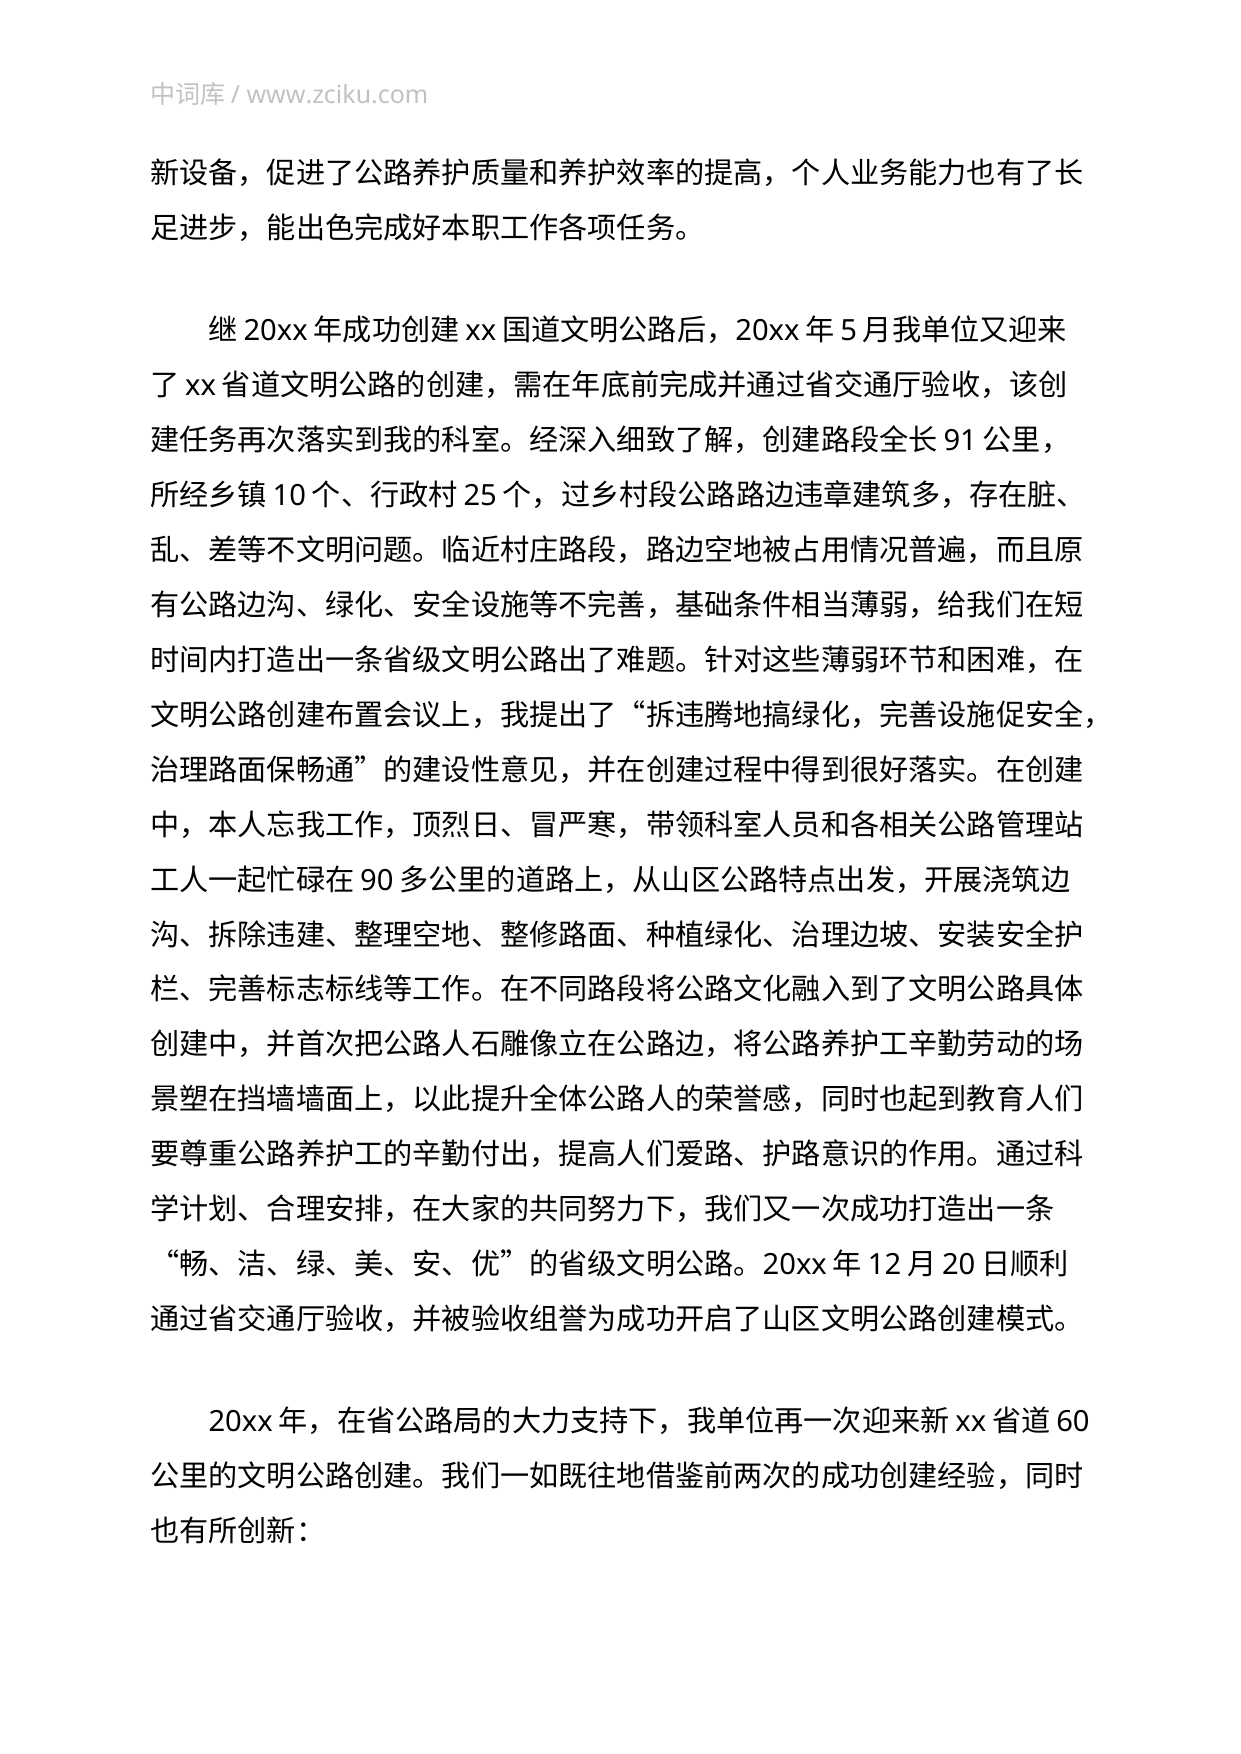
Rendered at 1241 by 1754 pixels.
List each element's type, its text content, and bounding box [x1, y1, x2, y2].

text 20xx年，在省公路局的大力支持下，我单位再一次迎来新xx省道60公里的文明公路创建。我们一如既往地借鉴前两次的成功创建经验，同时也有所创新： [150, 1397, 1090, 1549]
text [150, 150, 1090, 247]
text 继20xx年成功创建xx国道文明公路后，20xx年5月我单位又迎来了xx省道文明公路的创建，需在年底前完成并通过省交通厅验收，该创建任务再次落实到我的科室。经深入细致了解，创建路段全长91公里，所经乡镇10个、行政村25个，过乡村段公路路边违章建筑多，存在脏、乱、差等不文明问题。临近村庄路段，路边空地被占用情况普遍，而且原有公路边沟、绿化、安全设施等不完善，基础条件相当薄弱，给我们在短时间内打造出一条省级文明公路出了难题。针对这些薄弱环节和困难，在文明公路创建布置会议上，我提出了“拆违腾地搞绿化，完善设施促安全，治理路面保畅通”的建设性意见，并在创建过程中得到很好落实。在创建中，本人忘我工作，顶烈日、冒严寒，带领科室人员和各相关公路管理站工人一起忙碌在90多公里的道路上，从山区公路特点出发，开展浇筑边沟、拆除违建、整理空地、整修路面、种植绿化、治理边坡、安装安全护栏、完善标志标线等工作。在不同路段将公路文化融入到了文明公路具体创建中，并首次把公路人石雕像立在公路边，将公路养护工辛勤劳动的场景塑在挡墙墙面上，以此提升全体公路人的荣誉感，同时也起到教育人们要尊重公路养护工的辛勤付出，提高人们爱路、护路意识的作用。通过科学计划、合理安排，在大家的共同努力下，我们又一次成功打造出一条“畅、洁、绿、美、安、优”的省级文明公路。20xx年12月20日顺利通过省交通厅验收，并被验收组誉为成功开启了山区文明公路创建模式。 [150, 307, 1090, 1338]
